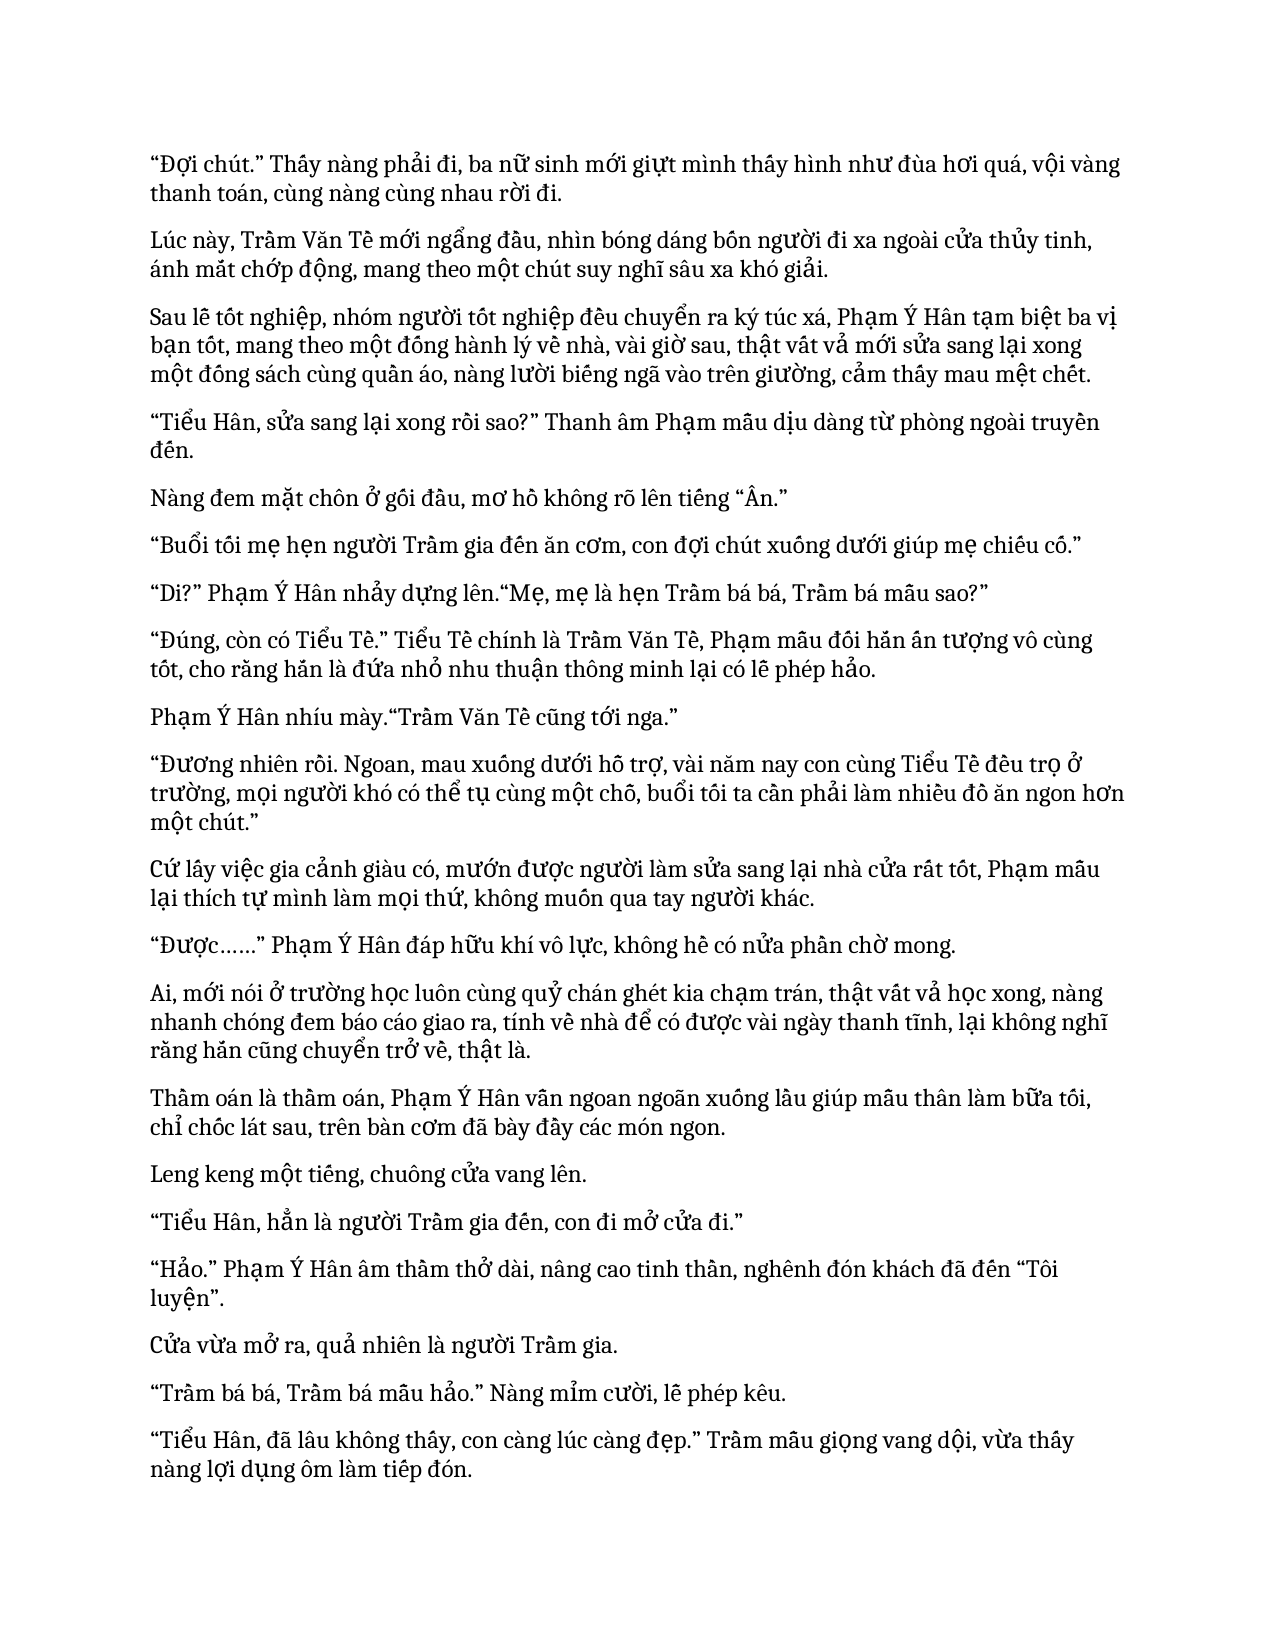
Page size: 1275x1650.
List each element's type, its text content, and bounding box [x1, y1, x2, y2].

text “Di?” Phạm Ý Hân nhảy dựng lên.“Mẹ, mẹ là hẹn Trầm bá bá, Trầm bá mẫu sao?” [150, 579, 1125, 607]
text “Buổi tối mẹ hẹn người Trầm gia đến ăn cơm, con đợi chút xuống dưới giúp mẹ chiếu cố.” [150, 531, 1125, 560]
text “Tiểu Hân, sửa sang lại xong rồi sao?” Thanh âm Phạm mẫu dịu dàng từ phòng ngoài truyền đến. [150, 407, 1125, 465]
text Thầm oán là thầm oán, Phạm Ý Hân vẫn ngoan ngoãn xuống lầu giúp mẫu thân làm bữa tối, chỉ chốc lát sau, trên bàn cơm đã bày đầy các món ngon. [150, 1084, 1125, 1141]
text “Trầm bá bá, Trầm bá mẫu hảo.” Nàng mỉm cười, lễ phép kêu. [150, 1379, 1125, 1407]
text “Đợi chút.” Thấy nàng phải đi, ba nữ sinh mới giựt mình thấy hình như đùa hơi quá, vội vàng thanh toán, cùng nàng cùng nhau rời đi. [150, 150, 1125, 207]
text “Tiểu Hân, đã lâu không thấy, con càng lúc càng đẹp.” Trầm mẫu giọng vang dội, vừa thấy nàng lợi dụng ôm làm tiếp đón. [150, 1426, 1125, 1484]
text Ai, mới nói ở trường học luôn cùng quỷ chán ghét kia chạm trán, thật vất vả học xong, nàng nhanh chóng đem báo cáo giao ra, tính về nhà để có được vài ngày thanh tĩnh, lại không nghĩ rằng hắn cũng chuyển trở về, thật là. [150, 979, 1125, 1065]
text Leng keng một tiếng, chuông cửa vang lên. [150, 1160, 1125, 1189]
text Phạm Ý Hân nhíu mày.“Trầm Văn Tề cũng tới nga.” [150, 702, 1125, 731]
text Lúc này, Trầm Văn Tề mới ngẩng đầu, nhìn bóng dáng bốn người đi xa ngoài cửa thủy tinh, ánh mắt chớp động, mang theo một chút suy nghĩ sâu xa khó giải. [150, 226, 1125, 284]
text Cửa vừa mở ra, quả nhiên là người Trầm gia. [150, 1331, 1125, 1360]
text “Đúng, còn có Tiểu Tề.” Tiểu Tề chính là Trầm Văn Tề, Phạm mẫu đối hắn ấn tượng vô cùng tốt, cho rằng hắn là đứa nhỏ nhu thuận thông minh lại có lễ phép hảo. [150, 626, 1125, 684]
text “Đương nhiên rồi. Ngoan, mau xuống dưới hỗ trợ, vài năm nay con cùng Tiểu Tề đều trọ ở trường, mọi người khó có thể tụ cùng một chỗ, buổi tối ta cần phải làm nhiều đồ ăn ngon hơn một chút.” [150, 750, 1125, 836]
text “Hảo.” Phạm Ý Hân âm thầm thở dài, nâng cao tinh thần, nghênh đón khách đã đến “Tôi luyện”. [150, 1255, 1125, 1312]
text “Được……” Phạm Ý Hân đáp hữu khí vô lực, không hề có nửa phần chờ mong. [150, 931, 1125, 960]
text Cứ lấy việc gia cảnh giàu có, mướn được người làm sửa sang lại nhà cửa rất tốt, Phạm mẫu lại thích tự mình làm mọi thứ, không muốn qua tay người khác. [150, 855, 1125, 912]
text Sau lễ tốt nghiệp, nhóm người tốt nghiệp đều chuyển ra ký túc xá, Phạm Ý Hân tạm biệt ba vị bạn tốt, mang theo một đống hành lý về nhà, vài giờ sau, thật vất vả mới sửa sang lại xong một đống sách cùng quần áo, nàng lười biếng ngã vào trên giường, cảm thấy mau mệt chết. [150, 302, 1125, 389]
text “Tiểu Hân, hẳn là người Trầm gia đến, con đi mở cửa đi.” [150, 1207, 1125, 1236]
text Nàng đem mặt chôn ở gối đầu, mơ hồ không rõ lên tiếng “Ân.” [150, 484, 1125, 512]
